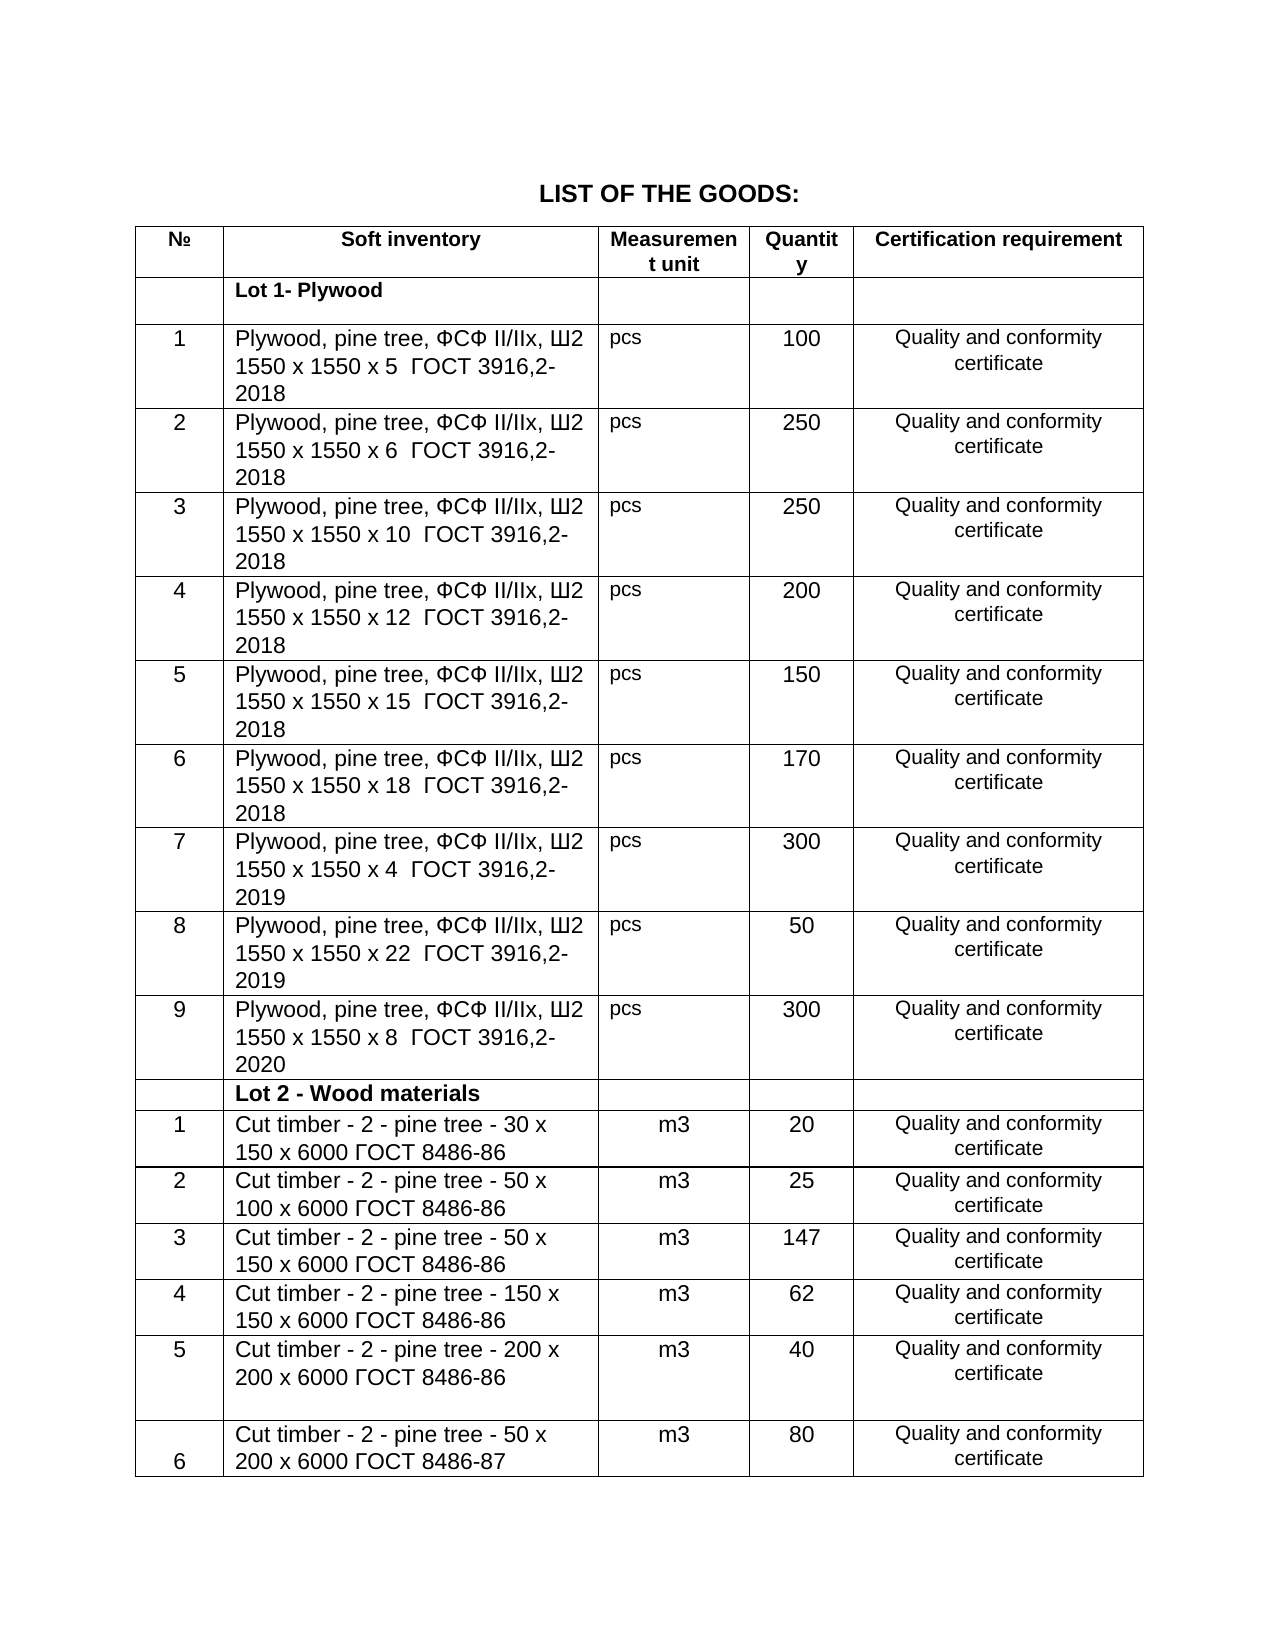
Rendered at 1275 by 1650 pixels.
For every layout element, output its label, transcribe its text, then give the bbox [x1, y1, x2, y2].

table_cell 150 [750, 661, 853, 743]
table_cell 50 [750, 912, 853, 995]
table_cell Cut timber - 2 - pine tree - 50 x 200 x 6000 ГОСТ 8486-87 [224, 1421, 598, 1476]
table_cell pcs [599, 828, 749, 911]
table_cell 8 [136, 912, 223, 995]
table_cell m3 [599, 1111, 749, 1166]
table_cell Quality and conformity certificate [854, 1224, 1143, 1279]
table_cell Cut timber - 2 - pine tree - 30 x 150 x 6000 ГОСТ 8486-86 [224, 1111, 598, 1166]
table_cell Quality and conformity certificate [854, 577, 1143, 659]
table_cell [750, 1080, 853, 1110]
table_cell [854, 1080, 1143, 1110]
table_cell 4 [136, 577, 223, 659]
table_header Measurement unit [599, 227, 749, 277]
table_cell pcs [599, 996, 749, 1079]
table_cell 200 [750, 577, 853, 659]
table_cell 300 [750, 996, 853, 1079]
table_cell Lot 1- Plywood [224, 278, 598, 324]
table_cell pcs [599, 577, 749, 659]
table_cell pcs [599, 745, 749, 827]
table_cell Lot 2 - Wood materials [224, 1080, 598, 1110]
table_cell m3 [599, 1168, 749, 1223]
table_cell 9 [136, 996, 223, 1079]
table_cell 250 [750, 493, 853, 576]
table_cell 3 [136, 493, 223, 576]
table_cell 1 [136, 1111, 223, 1166]
table_cell 170 [750, 745, 853, 827]
table_cell Plywood, pine tree, ФСФ II/IIx, Ш2 1550 x 1550 x 4 ГОСТ 3916,2-2019 [224, 828, 598, 911]
table_header № [136, 227, 223, 277]
table_cell Plywood, pine tree, ФСФ II/IIx, Ш2 1550 x 1550 x 6 ГОСТ 3916,2-2018 [224, 409, 598, 492]
table_cell Plywood, pine tree, ФСФ II/IIx, Ш2 1550 x 1550 x 5 ГОСТ 3916,2-2018 [224, 325, 598, 408]
table_cell 1 [136, 325, 223, 408]
table_cell 147 [750, 1224, 853, 1279]
table_cell Plywood, pine tree, ФСФ II/IIx, Ш2 1550 x 1550 x 15 ГОСТ 3916,2-2018 [224, 661, 598, 743]
table_header Soft inventory [224, 227, 598, 277]
table_cell Quality and conformity certificate [854, 493, 1143, 576]
table_cell 7 [136, 828, 223, 911]
table_cell 25 [750, 1168, 853, 1223]
table_cell [136, 1080, 223, 1110]
table_cell [599, 278, 749, 324]
table_cell 100 [750, 325, 853, 408]
table_header Quantity [750, 227, 853, 277]
table_cell 4 [136, 1280, 223, 1335]
table_cell 3 [136, 1224, 223, 1279]
table_cell m3 [599, 1336, 749, 1419]
table_cell 5 [136, 661, 223, 743]
table_cell Cut timber - 2 - pine tree - 50 x 100 x 6000 ГОСТ 8486-86 [224, 1168, 598, 1223]
table_cell 80 [750, 1421, 853, 1476]
table_cell Quality and conformity certificate [854, 912, 1143, 995]
table_header Certification requirement [854, 227, 1143, 277]
table_cell 250 [750, 409, 853, 492]
table_cell 300 [750, 828, 853, 911]
table_cell m3 [599, 1224, 749, 1279]
table_cell 40 [750, 1336, 853, 1419]
table_cell Plywood, pine tree, ФСФ II/IIx, Ш2 1550 x 1550 x 8 ГОСТ 3916,2-2020 [224, 996, 598, 1079]
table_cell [854, 1421, 1143, 1476]
table_cell 2 [136, 409, 223, 492]
table_cell 6 [136, 745, 223, 827]
table_cell pcs [599, 325, 749, 408]
table_cell m3 [599, 1421, 749, 1476]
table_cell pcs [599, 661, 749, 743]
table_cell Quality and conformity certificate [854, 1280, 1143, 1335]
table_cell Plywood, pine tree, ФСФ II/IIx, Ш2 1550 x 1550 x 10 ГОСТ 3916,2-2018 [224, 493, 598, 576]
table_cell 2 [136, 1168, 223, 1223]
table_cell Quality and conformity certificate [854, 1336, 1143, 1419]
table_cell pcs [599, 912, 749, 995]
table_cell Cut timber - 2 - pine tree - 50 x 150 x 6000 ГОСТ 8486-86 [224, 1224, 598, 1279]
table_cell Quality and conformity certificate [854, 996, 1143, 1079]
table_cell m3 [599, 1280, 749, 1335]
table_cell [136, 278, 223, 324]
table_cell Plywood, pine tree, ФСФ II/IIx, Ш2 1550 x 1550 x 18 ГОСТ 3916,2-2018 [224, 745, 598, 827]
table_cell [854, 278, 1143, 324]
table_cell pcs [599, 493, 749, 576]
table_cell Quality and conformity certificate [854, 1168, 1143, 1223]
table_cell Quality and conformity certificate [854, 745, 1143, 827]
table_cell Quality and conformity certificate [854, 325, 1143, 408]
table_cell [599, 1080, 749, 1110]
table_cell Plywood, pine tree, ФСФ II/IIx, Ш2 1550 x 1550 x 12 ГОСТ 3916,2-2018 [224, 577, 598, 659]
table_cell Quality and conformity certificate [854, 661, 1143, 743]
table_cell [750, 278, 853, 324]
table_cell pcs [599, 409, 749, 492]
table_cell Quality and conformity certificate [854, 828, 1143, 911]
table_cell Quality and conformity certificate [854, 1111, 1143, 1166]
table_cell Cut timber - 2 - pine tree - 200 x 200 x 6000 ГОСТ 8486-86 [224, 1336, 598, 1419]
table_cell Quality and conformity certificate [854, 409, 1143, 492]
table_cell Plywood, pine tree, ФСФ II/IIx, Ш2 1550 x 1550 x 22 ГОСТ 3916,2-2019 [224, 912, 598, 995]
table_cell 5 [136, 1336, 223, 1419]
table_cell 6 [136, 1421, 223, 1476]
table_cell Cut timber - 2 - pine tree - 150 x 150 x 6000 ГОСТ 8486-86 [224, 1280, 598, 1335]
table_cell 62 [750, 1280, 853, 1335]
text LIST OF THE GOODS: [150, 179, 1125, 208]
table_cell 20 [750, 1111, 853, 1166]
